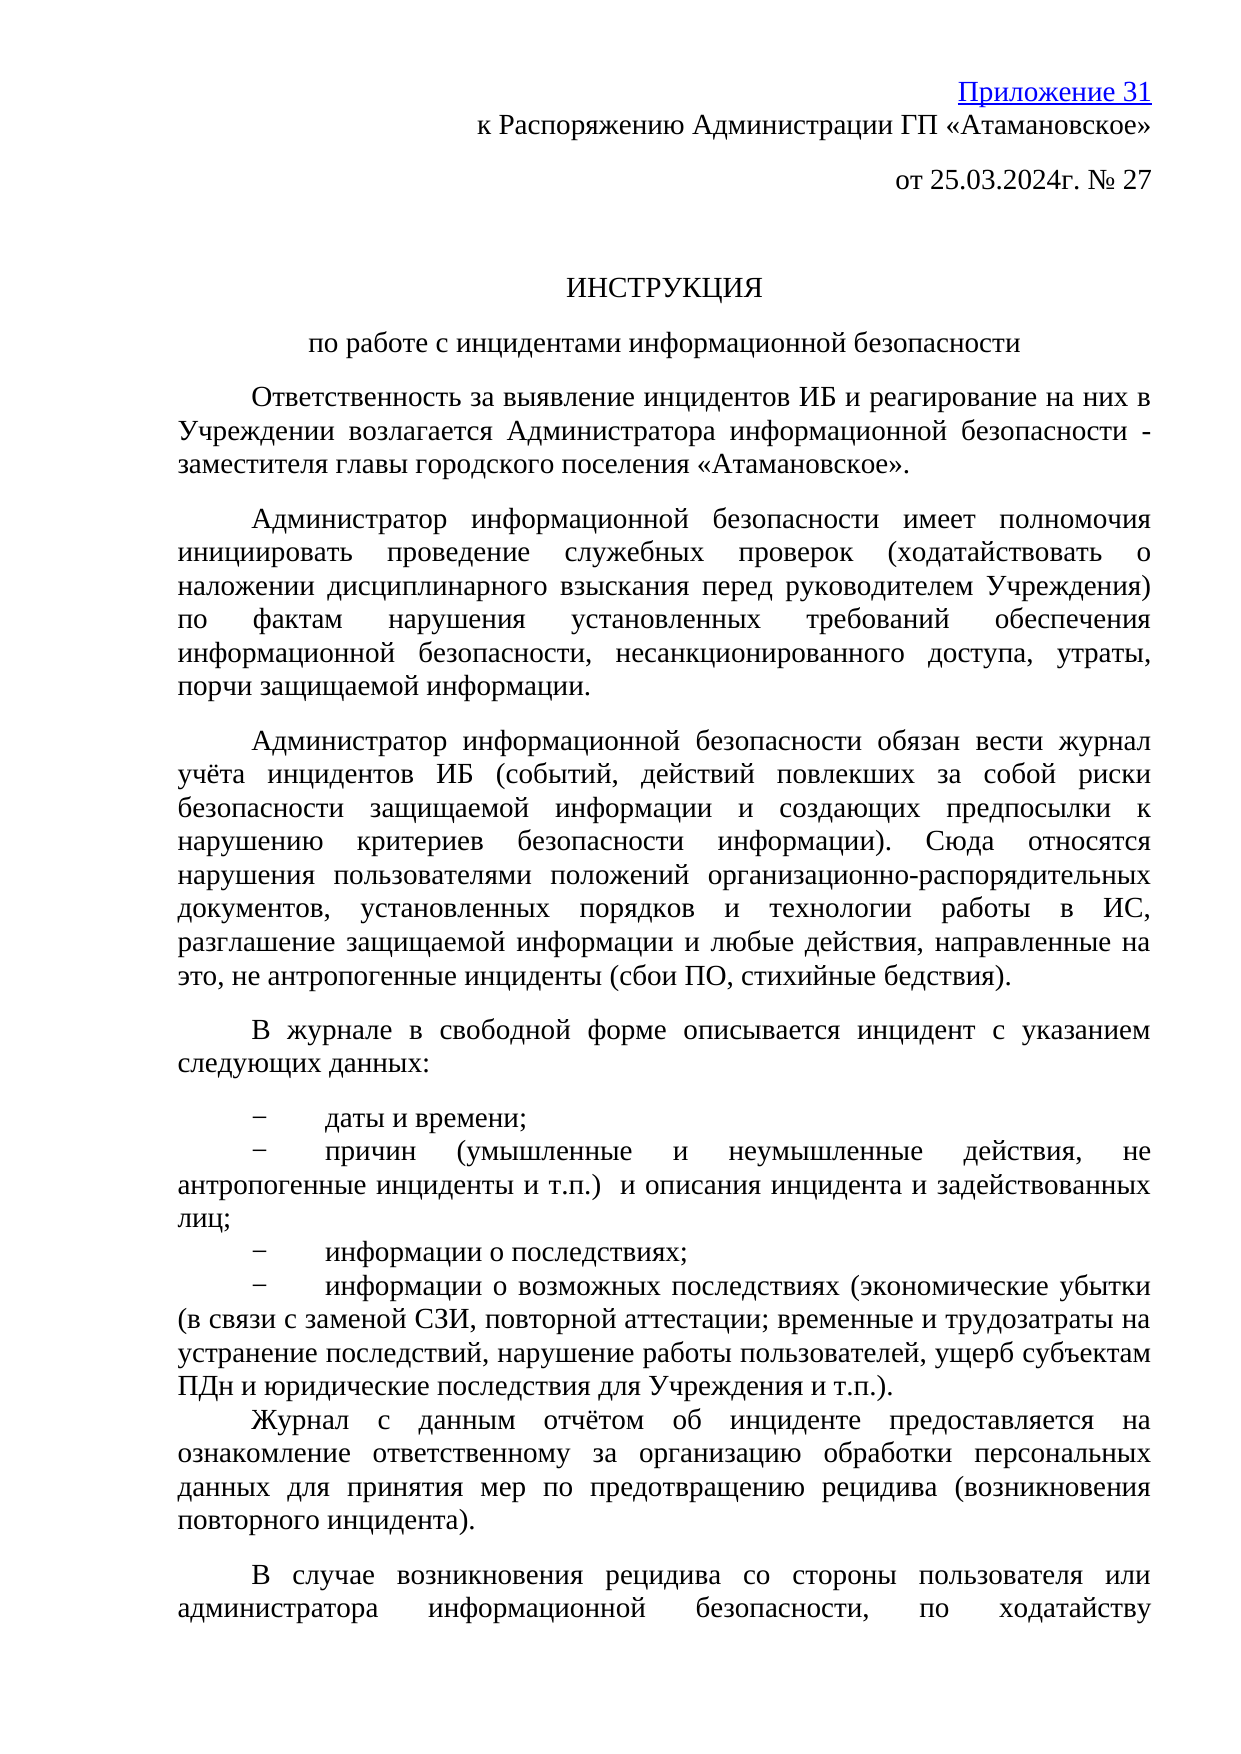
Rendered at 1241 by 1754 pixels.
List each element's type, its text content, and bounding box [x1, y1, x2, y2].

text В журнале в свободной форме описывается инцидент с указанием следующих данных: [177, 1012, 1152, 1079]
text Приложение 31 к Распоряжению Администрации ГП «Атамановское» [177, 74, 1152, 141]
list информации о возможных последствиях (экономические убытки (в связи с заменой СЗИ, повторной аттестации; временные и трудозатраты на устранение последствий, нарушение работы пользователей, ущерб субъектам ПДн и юридические последствия для Учреждения и т.п.). [177, 1268, 1152, 1402]
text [177, 1557, 1152, 1624]
text Администратор информационной безопасности обязан вести журнал учёта инцидентов ИБ (событий, действий повлекших за собой риски безопасности защищаемой информации и создающих предпосылки к нарушению критериев безопасности информации). Сюда относятся нарушения пользователями положений организационно-распорядительных документов, установленных порядков и технологии работы в ИС, разглашение защищаемой информации и любые действия, направленные на это, не антропогенные инциденты (сбои ПО, стихийные бедствия). [177, 723, 1152, 991]
text Ответственность за выявление инцидентов ИБ и реагирование на них в Учреждении возлагается Администратора информационной безопасности - заместителя главы городского поселения «Атамановское». [177, 379, 1152, 480]
text Администратор информационной безопасности имеет полномочия инициировать проведение служебных проверок (ходатайствовать о наложении дисциплинарного взыскания перед руководителем Учреждения) по фактам нарушения установленных требований обеспечения информационной безопасности, несанкционированного доступа, утраты, порчи защищаемой информации. [177, 501, 1152, 702]
text Журнал с данным отчётом об инциденте предоставляется на ознакомление ответственному за организацию обработки персональных данных для принятия мер по предотвращению рецидива (возникновения повторного инцидента). [177, 1402, 1152, 1536]
list информации о последствиях; [177, 1234, 1152, 1268]
list причин (умышленные и неумышленные действия, не антропогенные инциденты и т.п.) и описания инцидента и задействованных лиц; [177, 1133, 1152, 1234]
list даты и времени; [177, 1100, 1152, 1133]
text ИНСТРУКЦИЯ [177, 271, 1152, 304]
text по работе с инцидентами информационной безопасности [177, 325, 1152, 358]
text от 25.03.2024г. № 27 [177, 162, 1152, 195]
